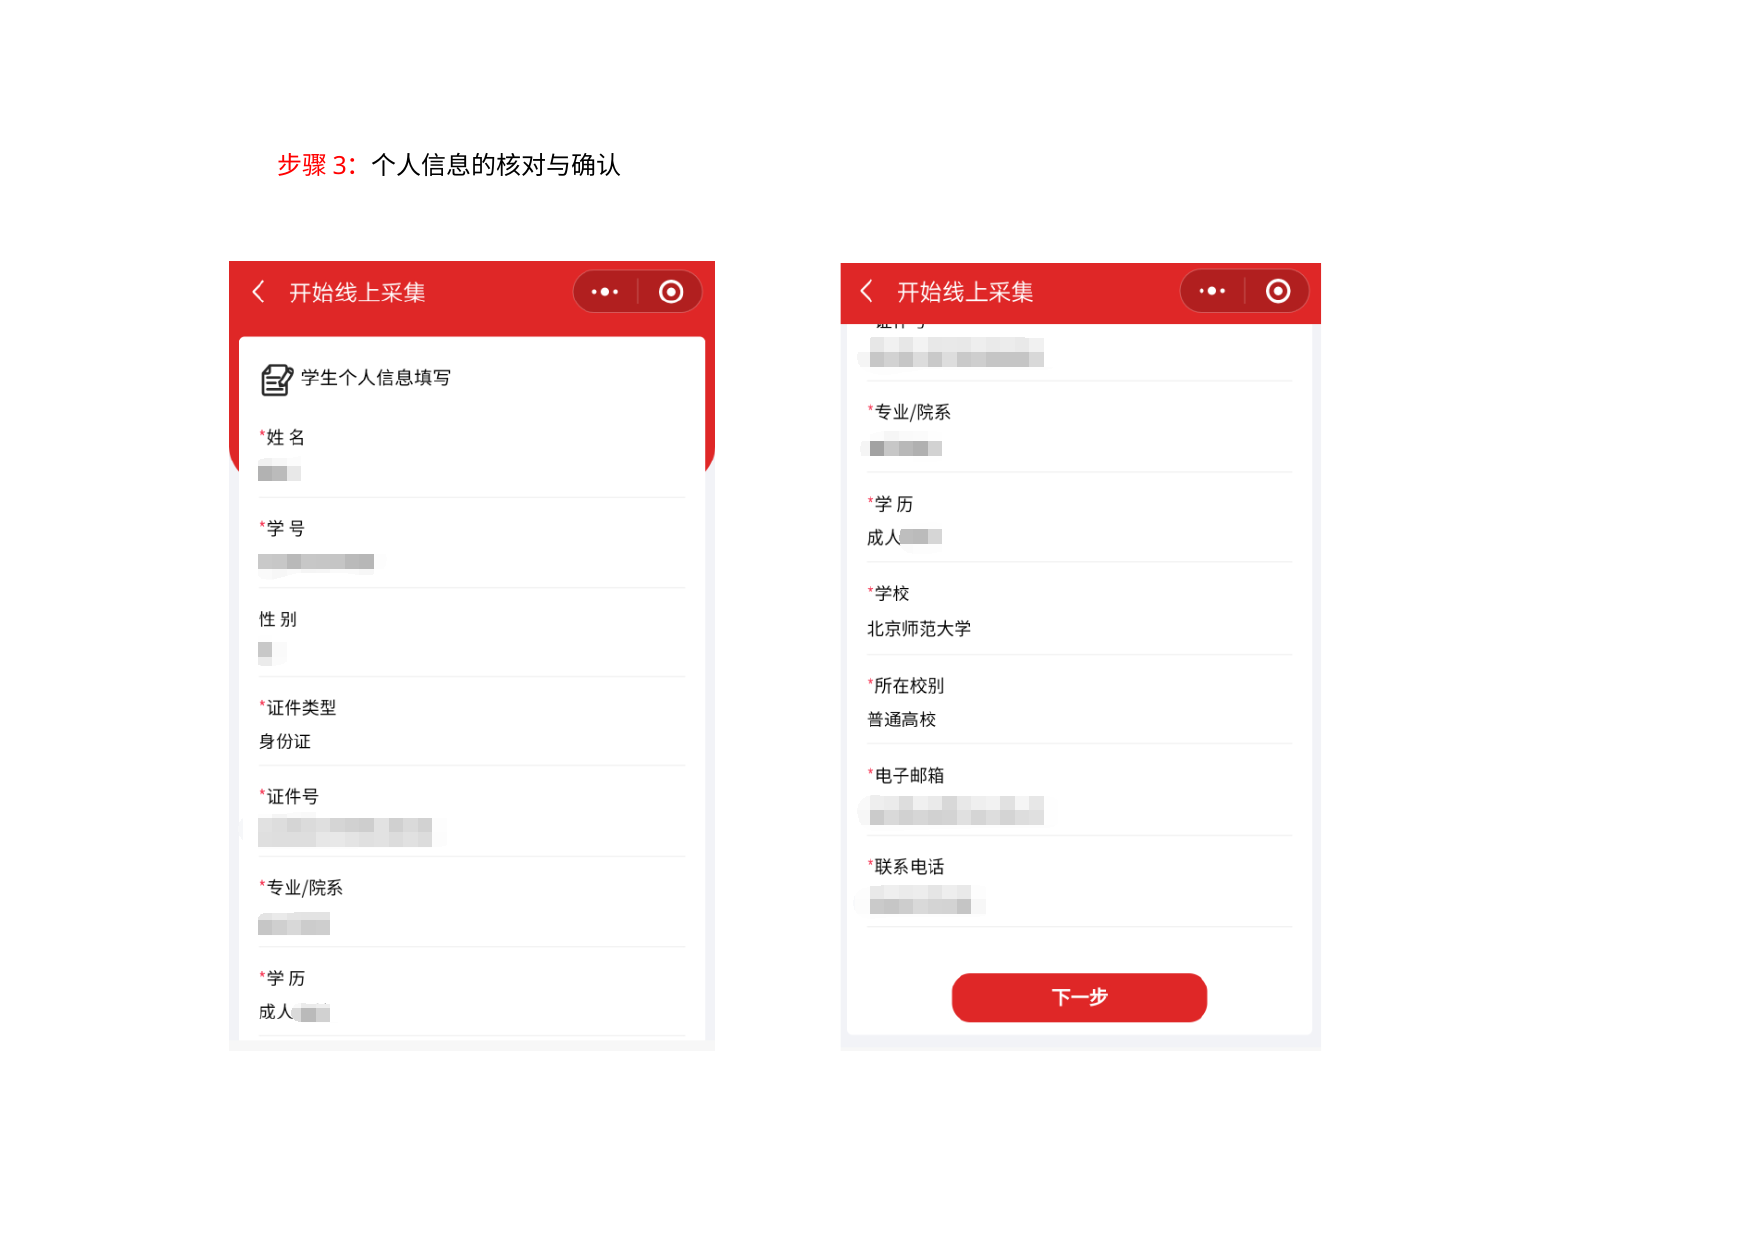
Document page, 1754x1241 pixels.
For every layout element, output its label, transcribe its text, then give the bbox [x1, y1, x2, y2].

picture [840, 263, 1322, 1051]
picture [228, 261, 716, 1051]
text 步骤3：个人信息的核对与确认 [177, 131, 1604, 196]
